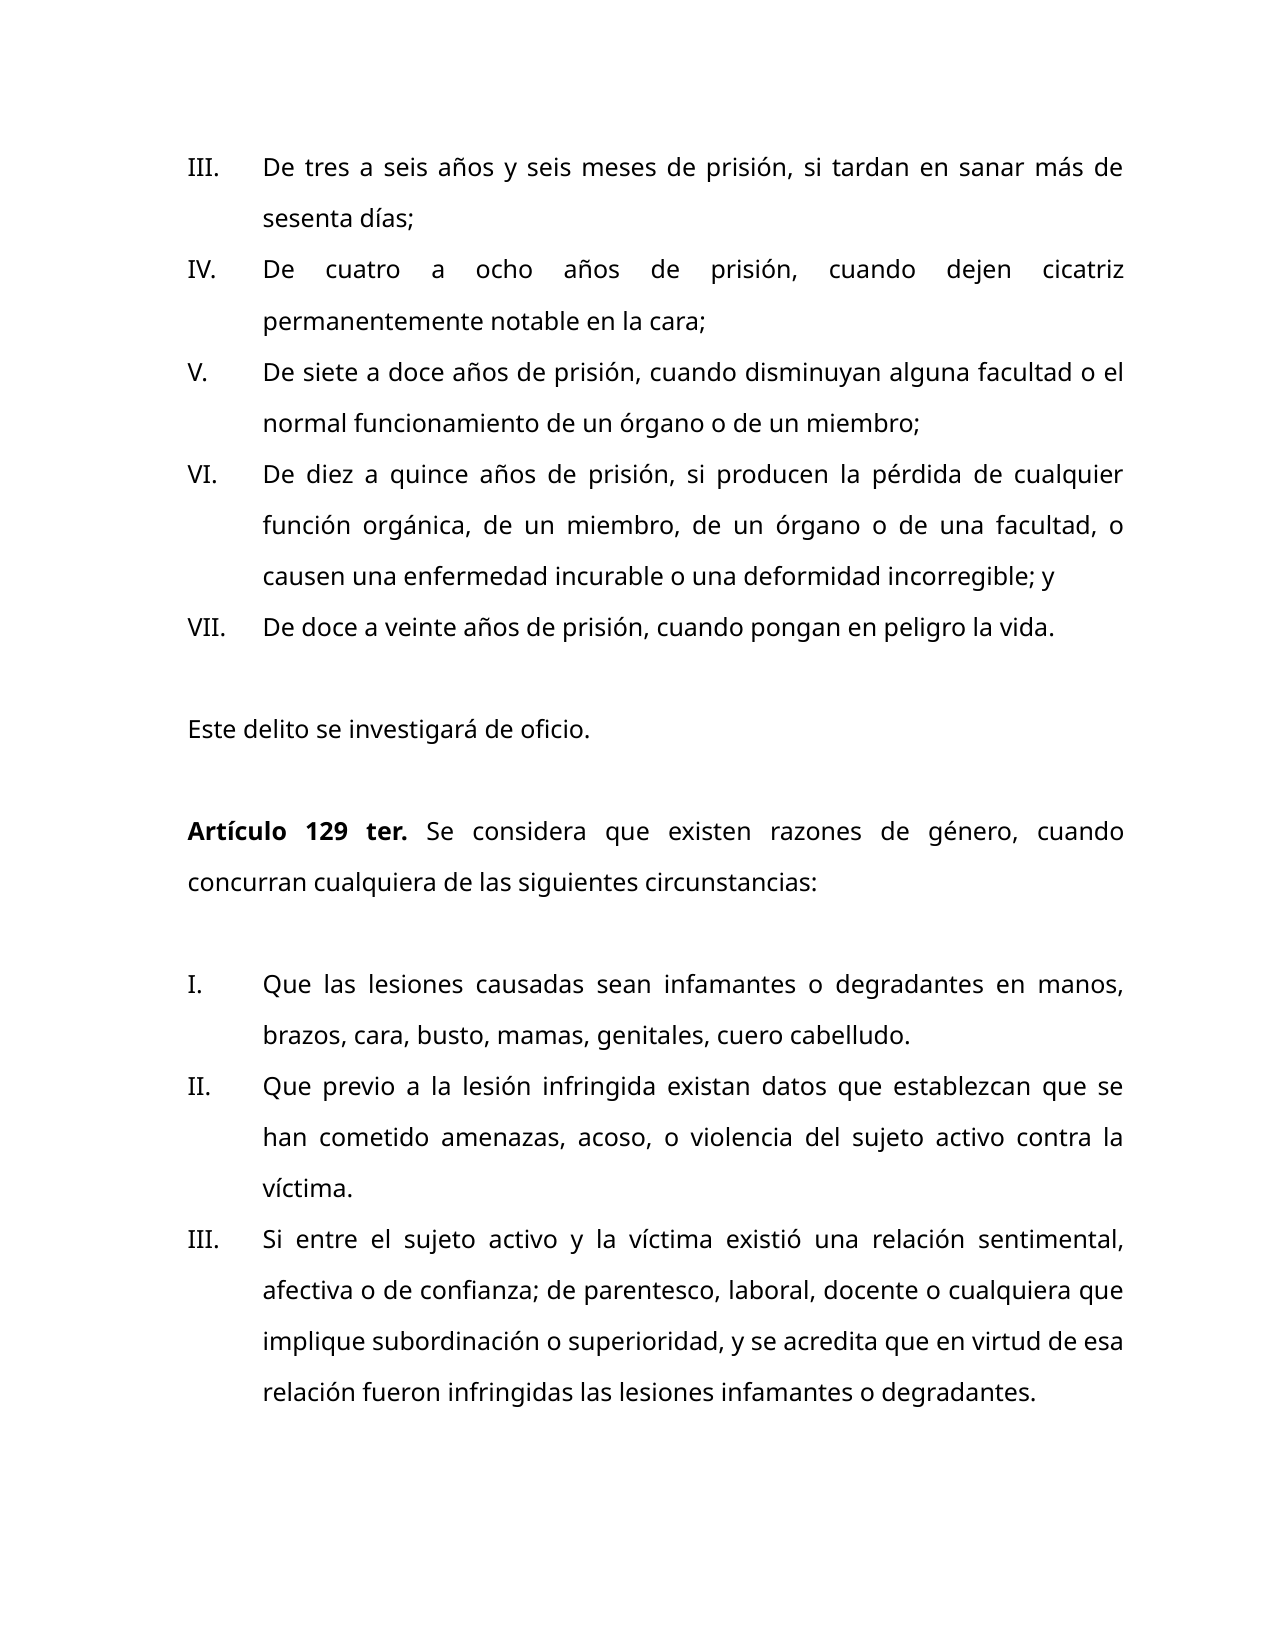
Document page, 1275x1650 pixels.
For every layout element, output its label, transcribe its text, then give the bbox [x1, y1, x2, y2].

list Si entre el sujeto activo y la víctima existió una relación sentimental, afectiva o de confianza; de parentesco, laboral, docente o cualquiera que implique subordinación o superioridad, y se acredita que en virtud de esa relación fueron infringidas las lesiones infamantes o degradantes. [187, 1222, 1125, 1409]
list Que previo a la lesión infringida existan datos que establezcan que se han cometido amenazas, acoso, o violencia del sujeto activo contra la víctima. [187, 1069, 1125, 1205]
list De diez a quince años de prisión, si producen la pérdida de cualquier función orgánica, de un miembro, de un órgano o de una facultad, o causen una enfermedad incurable o una deformidad incorregible; y [187, 456, 1125, 592]
list De tres a seis años y seis meses de prisión, si tardan en sanar más de sesenta días; [187, 150, 1125, 235]
list Que las lesiones causadas sean infamantes o degradantes en manos, brazos, cara, busto, mamas, genitales, cuero cabelludo. [187, 967, 1125, 1052]
text Este delito se investigará de oficio. [187, 711, 1125, 746]
text Artículo 129 ter. Se considera que existen razones de género, cuando concurran cualquiera de las siguientes circunstancias: [187, 813, 1125, 899]
list De doce a veinte años de prisión, cuando pongan en peligro la vida. [187, 609, 1125, 643]
list De cuatro a ocho años de prisión, cuando dejen cicatriz permanentemente notable en la cara; [187, 252, 1125, 337]
list De siete a doce años de prisión, cuando disminuyan alguna facultad o el normal funcionamiento de un órgano o de un miembro; [187, 354, 1125, 439]
